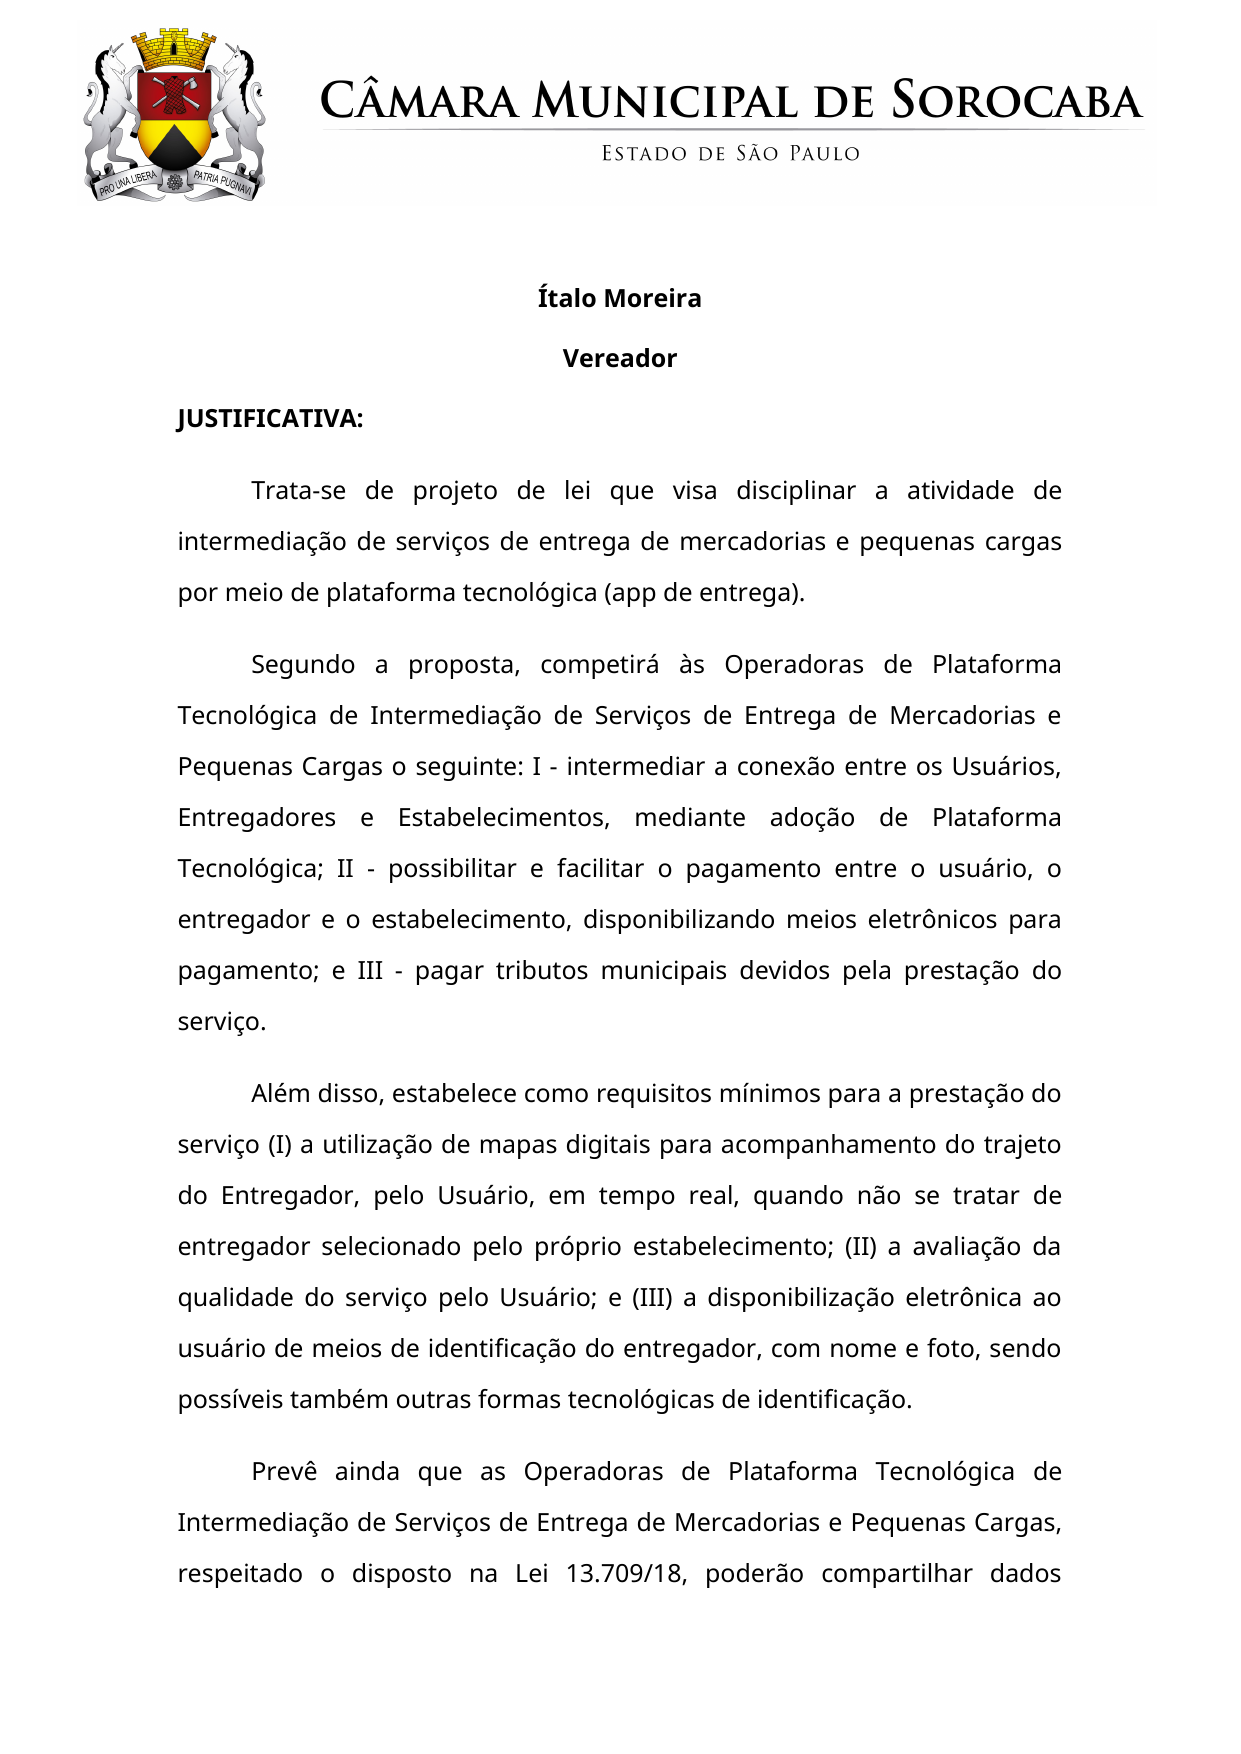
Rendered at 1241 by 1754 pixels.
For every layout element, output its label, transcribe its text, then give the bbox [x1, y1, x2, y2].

picture [76, 20, 1158, 206]
text Além disso, estabelece como requisitos mínimos para a prestação do serviço (I) a utilização de mapas digitais para acompanhamento do trajeto do Entregador, pelo Usuário, em tempo real, quando não se tratar de entregador selecionado pelo próprio estabelecimento; (II) a avaliação da qualidade do serviço pelo Usuário; e (III) a disponibilização eletrônica ao usuário de meios de identificação do entregador, com nome e foto, sendo possíveis também outras formas tecnológicas de identificação. [177, 1076, 1063, 1416]
text Vereador [177, 341, 1063, 375]
text JUSTIFICATIVA: [177, 401, 1063, 435]
text Ítalo Moreira [177, 281, 1063, 315]
text Segundo a proposta, competirá às Operadoras de Plataforma Tecnológica de Intermediação de Serviços de Entrega de Mercadorias e Pequenas Cargas o seguinte: I - intermediar a conexão entre os Usuários, Entregadores e Estabelecimentos, mediante adoção de Plataforma Tecnológica; II - possibilitar e facilitar o pagamento entre o usuário, o entregador e o estabelecimento, disponibilizando meios eletrônicos para pagamento; e III - pagar tributos municipais devidos pela prestação do serviço. [177, 647, 1063, 1038]
text Trata-se de projeto de lei que visa disciplinar a atividade de intermediação de serviços de entrega de mercadorias e pequenas cargas por meio de plataforma tecnológica (app de entrega). [177, 473, 1063, 609]
